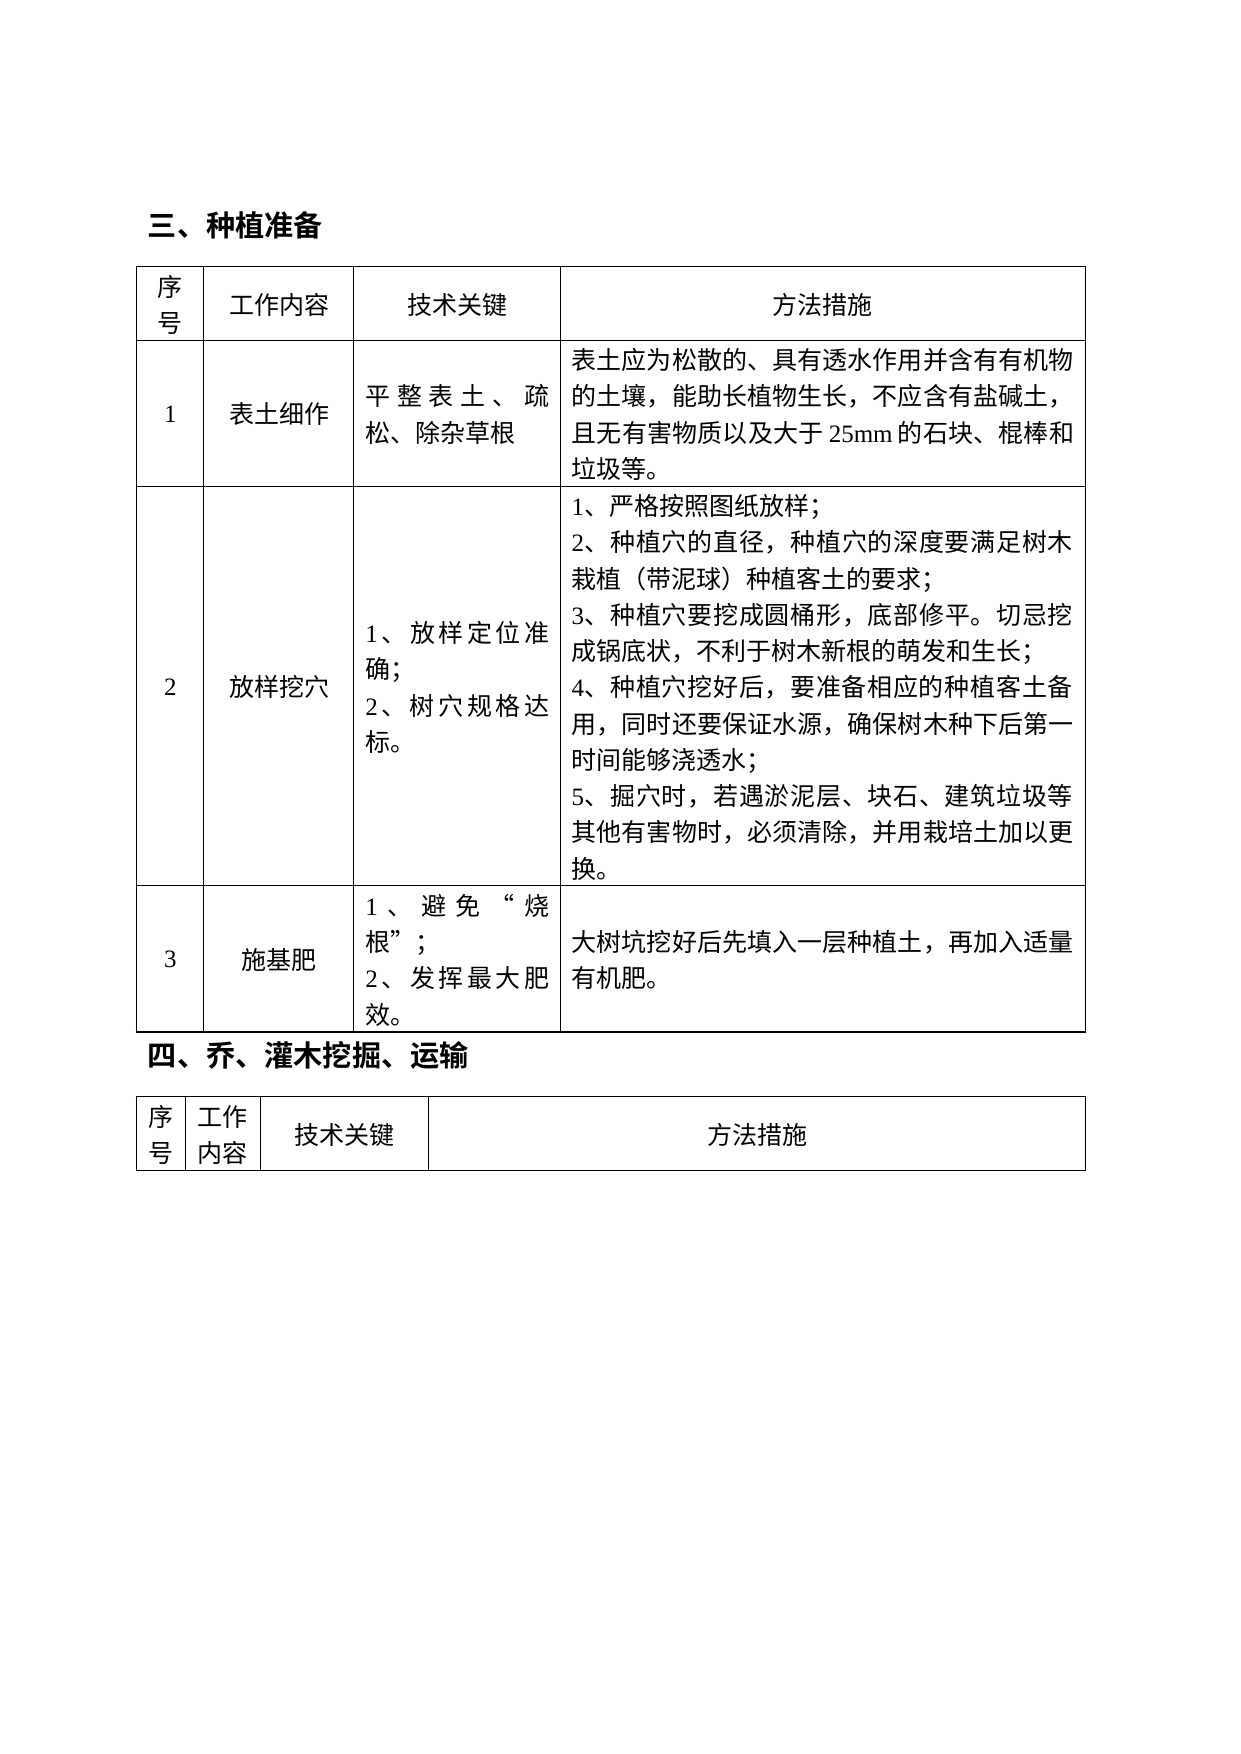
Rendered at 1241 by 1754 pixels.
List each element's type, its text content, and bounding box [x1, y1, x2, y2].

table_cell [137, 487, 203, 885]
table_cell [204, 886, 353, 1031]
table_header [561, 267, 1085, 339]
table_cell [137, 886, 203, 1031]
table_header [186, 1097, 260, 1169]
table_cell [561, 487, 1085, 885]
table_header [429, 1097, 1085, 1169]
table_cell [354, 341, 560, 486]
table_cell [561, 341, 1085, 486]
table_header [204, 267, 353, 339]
subtitle 四、乔、灌木挖掘、运输 [148, 1032, 1122, 1075]
subtitle 三、种植准备 [148, 203, 1122, 245]
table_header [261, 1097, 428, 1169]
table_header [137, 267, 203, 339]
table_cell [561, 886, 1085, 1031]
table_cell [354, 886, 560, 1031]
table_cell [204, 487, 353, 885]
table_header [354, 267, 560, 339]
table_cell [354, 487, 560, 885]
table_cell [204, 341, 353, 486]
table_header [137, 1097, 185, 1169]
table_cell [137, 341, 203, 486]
